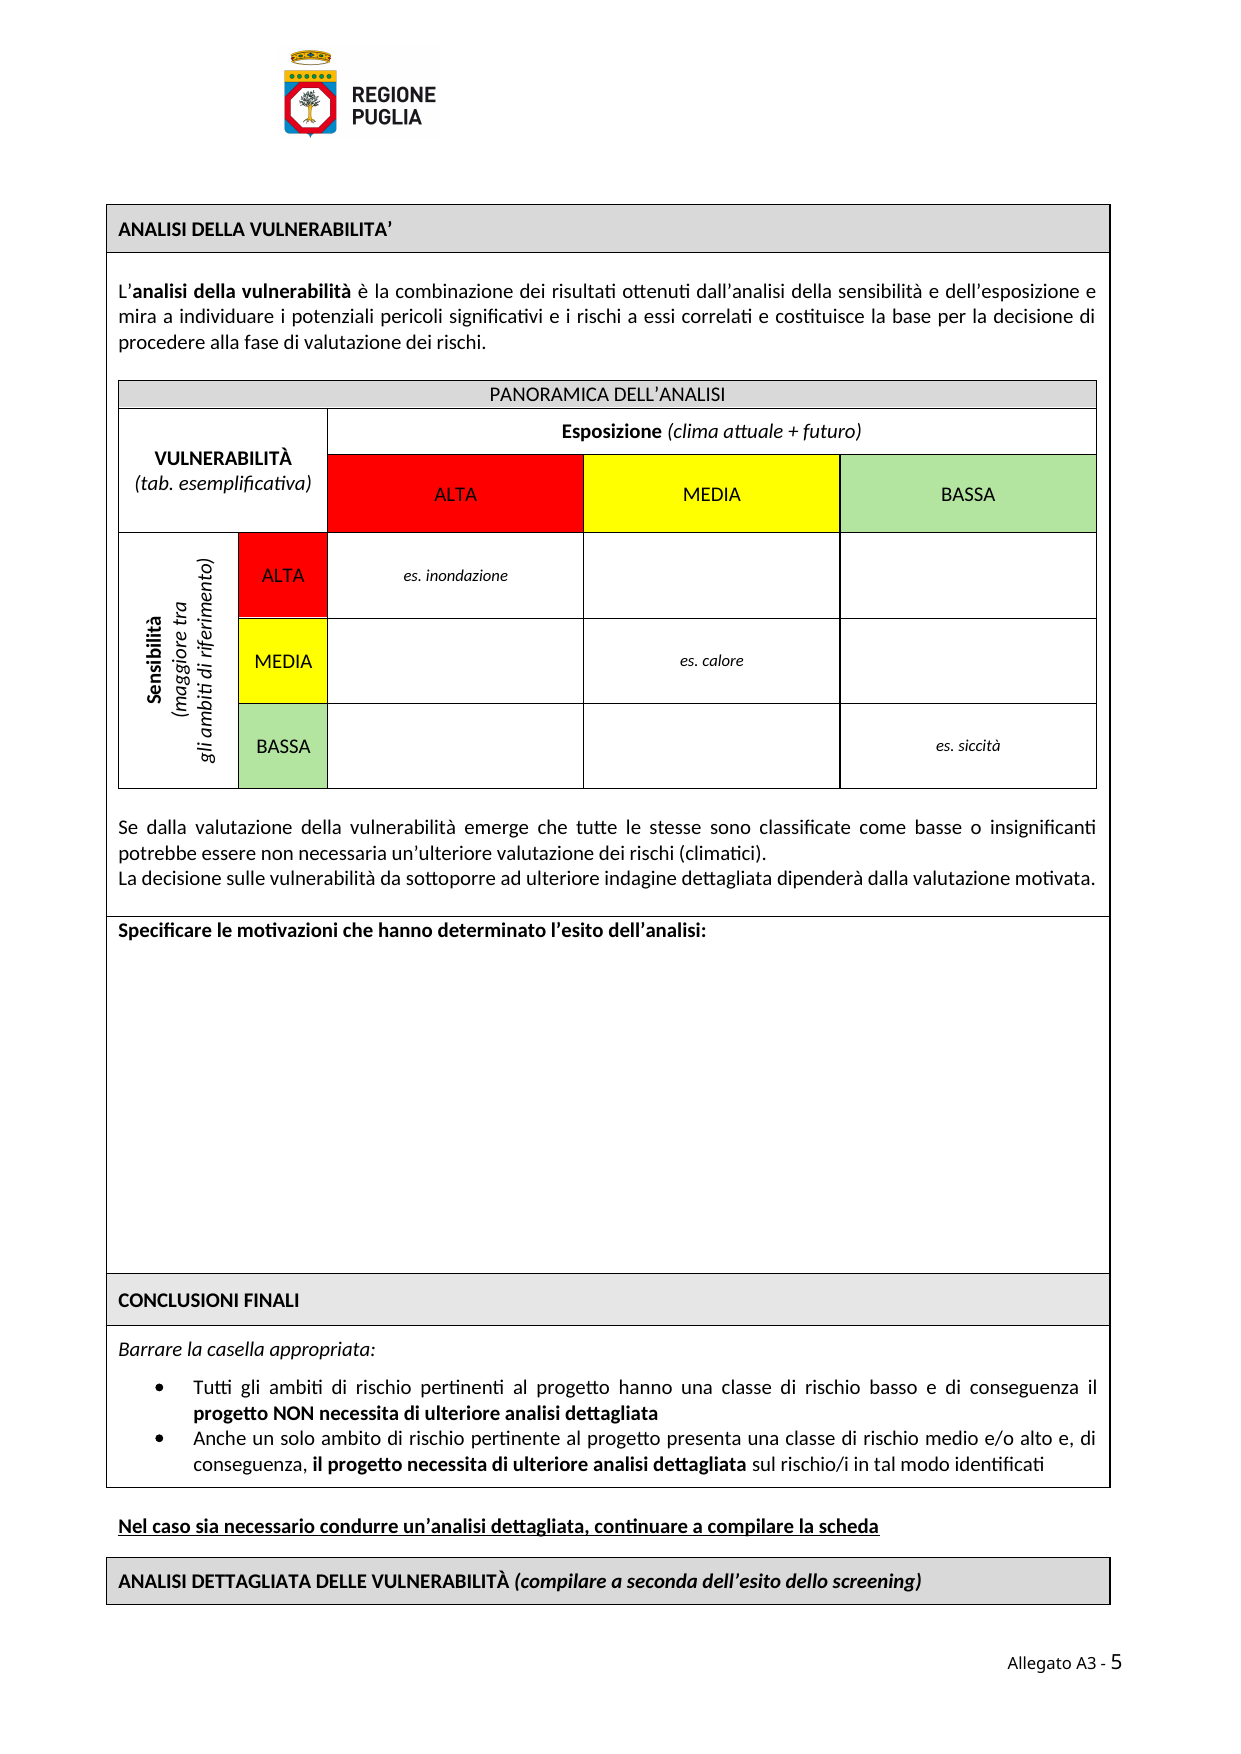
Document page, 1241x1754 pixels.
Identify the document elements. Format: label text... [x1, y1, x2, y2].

picture [276, 44, 439, 138]
table_header ANALISI DETTAGLIATA DELLE VULNERABILITÀ (compilare a seconda dell’esito dello screening) [107, 1558, 1109, 1604]
table_cell L’analisi della vulnerabilità è la combinazione dei risultati ottenuti dall’analisi della sensibilità e dell’esposizione e mira a individuare i potenziali pericoli significativi e i rischi a essi correlati e costituisce la base per la decisione di procedere alla fase di valutazione dei rischi. Se dalla valutazione della vulnerabilità emerge che tutte le stesse sono classificate come basse o insignificanti potrebbe essere non necessaria un’ulteriore valutazione dei rischi (climatici). La decisione sulle vulnerabilità da sottoporre ad ulteriore indagine dettagliata dipenderà dalla valutazione motivata. [107, 253, 1109, 916]
table_cell Barrare la casella appropriata: Tutti gli ambiti di rischio pertinenti al progetto hanno una classe di rischio basso e di conseguenza il progetto NON necessita di ulteriore analisi dettagliata Anche un solo ambito di rischio pertinente al progetto presenta una classe di rischio medio e/o alto e, di conseguenza, il progetto necessita di ulteriore analisi dettagliata sul rischio/i in tal modo identificati [107, 1326, 1109, 1487]
table_cell Specificare le motivazioni che hanno determinato l’esito dell’analisi: [107, 917, 1109, 1273]
text Nel caso sia necessario condurre un’analisi dettagliata, continuare a compilare la scheda [118, 1513, 1122, 1538]
table_cell CONCLUSIONI FINALI [107, 1274, 1109, 1325]
table_header ANALISI DELLA VULNERABILITA’ [107, 205, 1109, 252]
